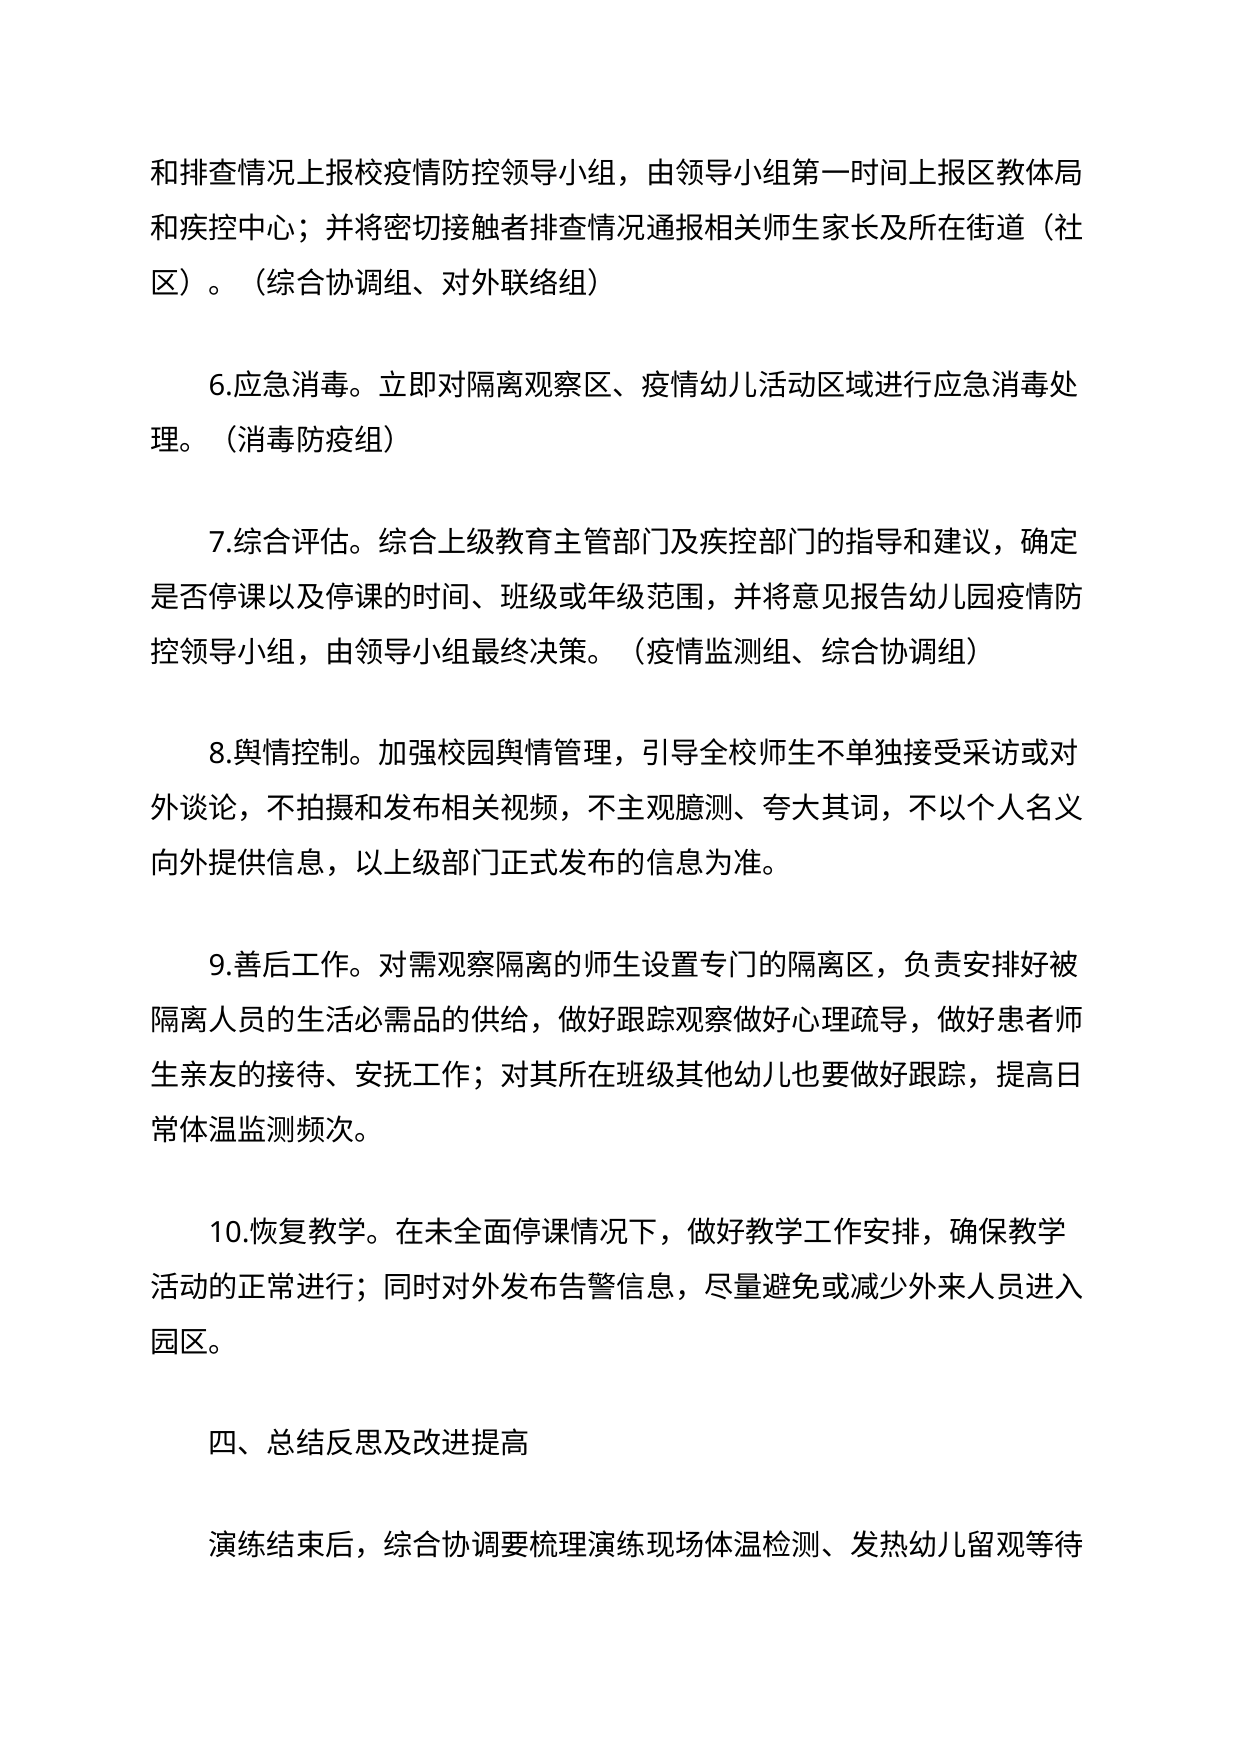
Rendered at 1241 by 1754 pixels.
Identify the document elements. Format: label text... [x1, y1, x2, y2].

text 6.应急消毒。立即对隔离观察区、疫情幼儿活动区域进行应急消毒处理。（消毒防疫组） [150, 362, 1090, 459]
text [150, 1522, 1090, 1564]
text 四、总结反思及改进提高 [150, 1420, 1090, 1462]
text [150, 150, 1090, 302]
text 8.舆情控制。加强校园舆情管理，引导全校师生不单独接受采访或对外谈论，不拍摄和发布相关视频，不主观臆测、夸大其词，不以个人名义向外提供信息，以上级部门正式发布的信息为准。 [150, 730, 1090, 882]
text 7.综合评估。综合上级教育主管部门及疾控部门的指导和建议，确定是否停课以及停课的时间、班级或年级范围，并将意见报告幼儿园疫情防控领导小组，由领导小组最终决策。（疫情监测组、综合协调组） [150, 518, 1090, 671]
text 9.善后工作。对需观察隔离的师生设置专门的隔离区，负责安排好被隔离人员的生活必需品的供给，做好跟踪观察做好心理疏导，做好患者师生亲友的接待、安抚工作；对其所在班级其他幼儿也要做好跟踪，提高日常体温监测频次。 [150, 942, 1090, 1149]
text 10.恢复教学。在未全面停课情况下，做好教学工作安排，确保教学活动的正常进行；同时对外发布告警信息，尽量避免或减少外来人员进入园区。 [150, 1208, 1090, 1360]
